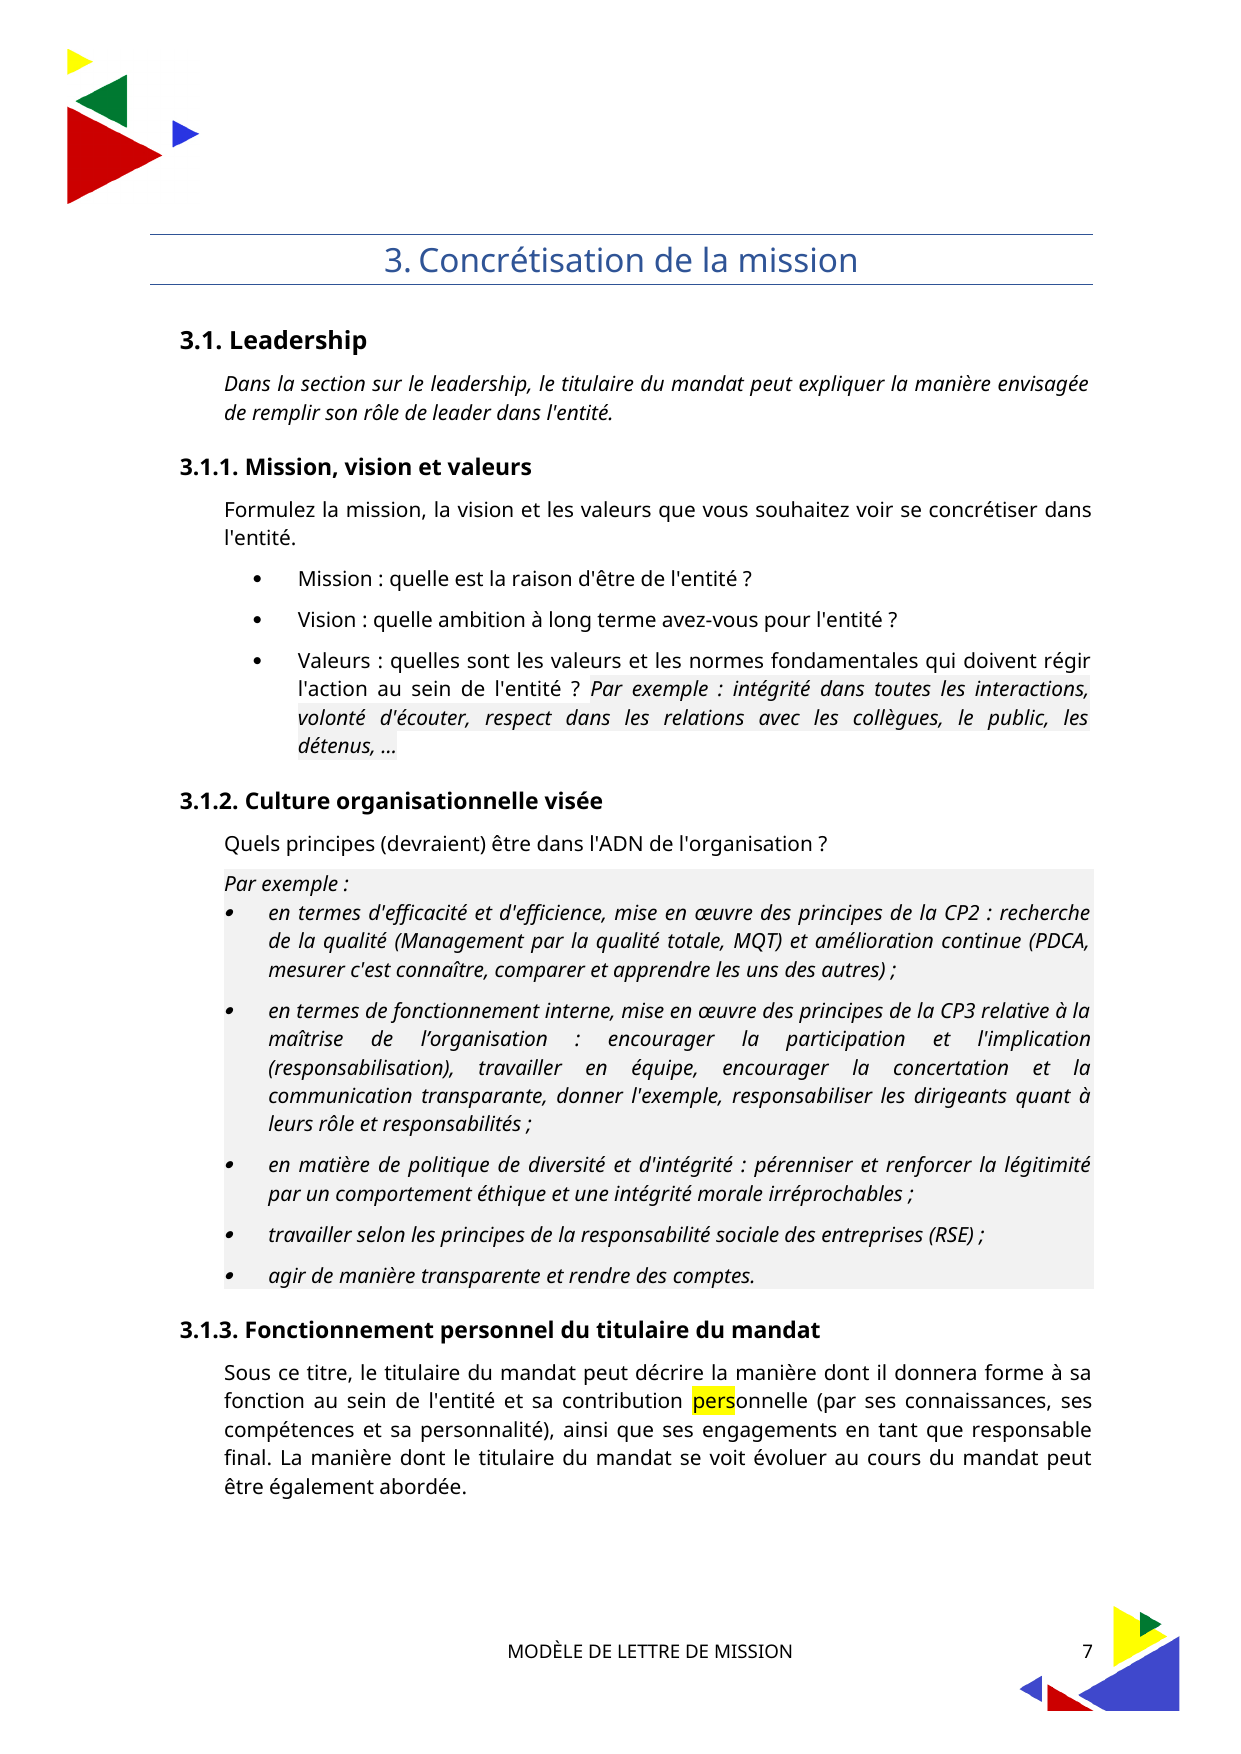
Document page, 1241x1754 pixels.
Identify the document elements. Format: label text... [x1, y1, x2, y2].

picture [67, 49, 201, 204]
text Formulez la mission, la vision et les valeurs que vous souhaitez voir se concrétiser dans l'entité. [224, 495, 1093, 552]
text Sous ce titre, le titulaire du mandat peut décrire la manière dont il donnera forme à sa fonction au sein de l'entité et sa contribution personnelle (par ses connaissances, ses compétences et sa personnalité), ainsi que ses engagements en tant que responsable final. La manière dont le titulaire du mandat se voit évoluer au cours du mandat peut être également abordée. [224, 1358, 1093, 1500]
text agir de manière transparente et rendre des comptes. [224, 1261, 1094, 1289]
text Fonctionnement personnel du titulaire du mandat [179, 1314, 1093, 1346]
text travailler selon les principes de la responsabilité sociale des entreprises (RSE) ; [224, 1220, 1094, 1248]
list Valeurs : quelles sont les valeurs et les normes fondamentales qui doivent régir l'action au sein de l'entité ? Par exemple : intégrité dans toutes les interactions, volonté d'écouter, respect dans les relations avec les collègues, le public, les détenus, ... [253, 646, 1093, 760]
text en matière de politique de diversité et d'intégrité : pérenniser et renforcer la légitimité par un comportement éthique et une intégrité morale irréprochables ; [224, 1151, 1094, 1207]
text en termes d'efficacité et d'efficience, mise en œuvre des principes de la CP2 : recherche de la qualité (Management par la qualité totale, MQT) et amélioration continue (PDCA, mesurer c'est connaître, comparer et apprendre les uns des autres) ; [224, 898, 1094, 983]
text Quels principes (devraient) être dans l'ADN de l'organisation ? [224, 829, 1093, 857]
text en termes de fonctionnement interne, mise en œuvre des principes de la CP3 relative à la maîtrise de l’organisation : encourager la participation et l'implication (responsabilisation), travailler en équipe, encourager la concertation et la communication transparante, donner l'exemple, responsabiliser les dirigeants quant à leurs rôle et responsabilités ; [224, 996, 1094, 1138]
list Par exemple : [224, 869, 1094, 898]
text Mission, vision et valeurs [179, 451, 1093, 482]
text Concrétisation de la mission [150, 235, 1093, 284]
text Leadership [179, 323, 1093, 357]
picture [1018, 1603, 1180, 1711]
text Culture organisationnelle visée [179, 785, 1093, 816]
list Vision : quelle ambition à long terme avez-vous pour l'entité ? [253, 605, 1093, 634]
text Dans la section sur le leadership, le titulaire du mandat peut expliquer la manière envisagée de remplir son rôle de leader dans l'entité. [224, 369, 1093, 426]
list Mission : quelle est la raison d'être de l'entité ? [253, 564, 1093, 593]
